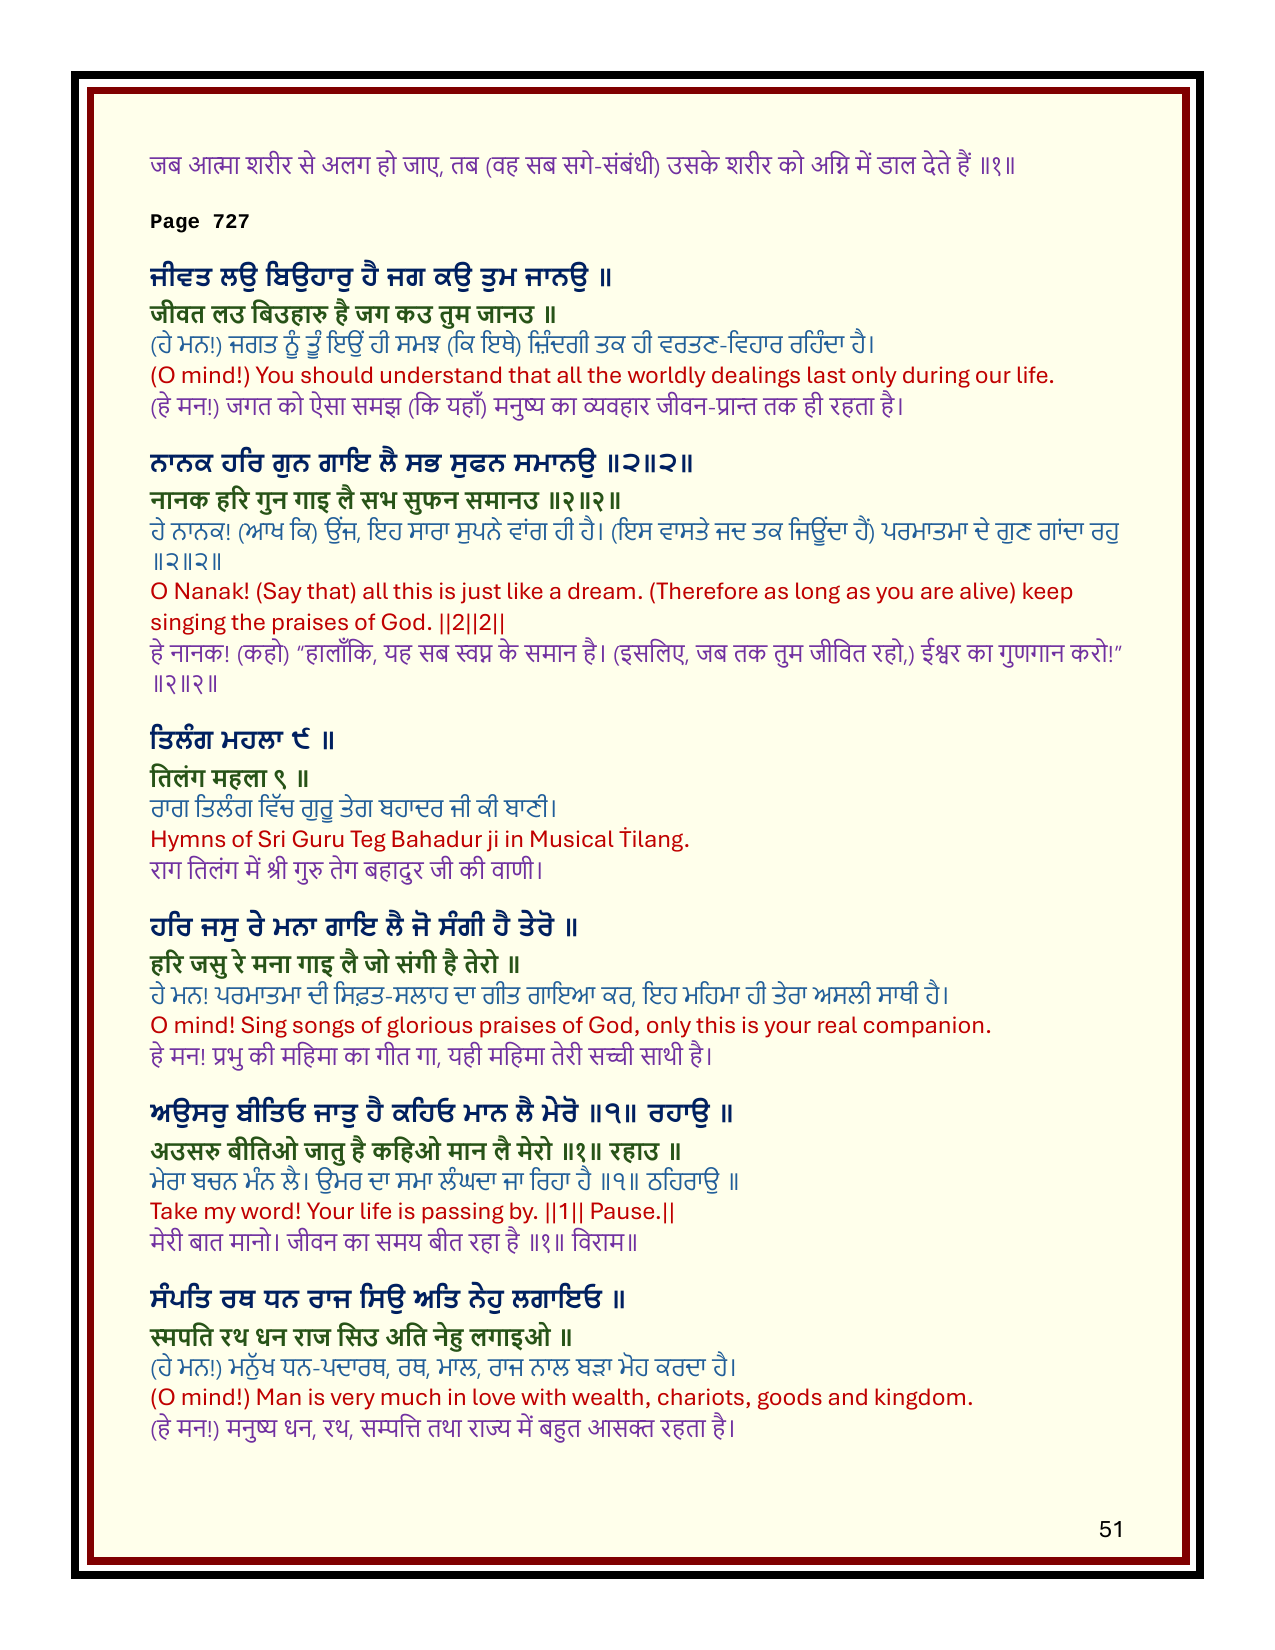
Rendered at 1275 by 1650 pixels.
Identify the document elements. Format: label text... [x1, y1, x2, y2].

text Hymns of Sri Guru Teg Bahadur ji in Musical Ṫilang. [150, 823, 1125, 855]
text ਮੇਰਾ ਬਚਨ ਮੰਨ ਲੈ। ਉਮਰ ਦਾ ਸਮਾ ਲੰਘਦਾ ਜਾ ਰਿਹਾ ਹੈ ॥੧॥ ਠਹਿਰਾਉ ॥ [150, 1166, 1125, 1196]
text O mind! Sing songs of glorious praises of God, only this is your real companion. [150, 1010, 1125, 1041]
text स्मपति रथ धन राज सिउ अति नेहु लगाइओ ॥ [150, 1321, 1125, 1352]
text (ਹੇ ਮਨ!) ਮਨੁੱਖ ਧਨ-ਪਦਾਰਥ, ਰਥ, ਮਾਲ, ਰਾਜ ਨਾਲ ਬੜਾ ਮੋਹ ਕਰਦਾ ਹੈ। [150, 1352, 1125, 1382]
text हे मन! प्रभु की महिमा का गीत गा, यही महिमा तेरी सच्ची साथी है। [150, 1041, 1125, 1071]
text ਹੇ ਨਾਨਕ! (ਆਖ ਕਿ) ਉਂਜ, ਇਹ ਸਾਰਾ ਸੁਪਨੇ ਵਾਂਗ ਹੀ ਹੈ। (ਇਸ ਵਾਸਤੇ ਜਦ ਤਕ ਜਿਊਂਦਾ ਹੈਂ) ਪਰਮਾਤਮਾ ਦੇ ਗੁਣ ਗਾਂਦਾ ਰਹੁ ॥੨॥੨॥ [150, 515, 1125, 576]
text हरि जसु रे मना गाइ लै जो संगी है तेरो ॥ [150, 949, 1125, 980]
text ਰਾਗ ਤਿਲੰਗ ਵਿੱਚ ਗੁਰੂ ਤੇਗ ਬਹਾਦਰ ਜੀ ਕੀ ਬਾਣੀ। [150, 793, 1125, 823]
text Page 727 [150, 211, 1125, 235]
text ਜੀਵਤ ਲਉ ਬਿਉਹਾਰੁ ਹੈ ਜਗ ਕਉ ਤੁਮ ਜਾਨਉ ॥ [150, 256, 1125, 299]
text (O mind!) You should understand that all the worldly dealings last only during our life. [150, 360, 1125, 390]
text नानक हरि गुन गाइ लै सभ सुफन समानउ ॥२॥२॥ [150, 485, 1125, 515]
text तिलंग महला ९ ॥ [150, 762, 1125, 793]
text ਹਰਿ ਜਸੁ ਰੇ ਮਨਾ ਗਾਇ ਲੈ ਜੋ ਸੰਗੀ ਹੈ ਤੇਰੋ ॥ [150, 906, 1125, 949]
text ਤਿਲੰਗ ਮਹਲਾ ੯ ॥ [150, 719, 1125, 762]
text जीवत लउ बिउहारु है जग कउ तुम जानउ ॥ [150, 299, 1125, 329]
text (हे मन!) जगत को ऐसा समझ (कि यहाँ) मनुष्य का व्यवहार जीवन-प्रान्त तक ही रहता है। [150, 390, 1125, 421]
text ਸੰਪਤਿ ਰਥ ਧਨ ਰਾਜ ਸਿਉ ਅਤਿ ਨੇਹੁ ਲਗਾਇਓ ॥ [150, 1278, 1125, 1321]
text Take my word! Your life is passing by. ||1|| Pause.|| [150, 1196, 1125, 1227]
text ਹੇ ਮਨ! ਪਰਮਾਤਮਾ ਦੀ ਸਿਫ਼ਤ-ਸਲਾਹ ਦਾ ਗੀਤ ਗਾਇਆ ਕਰ, ਇਹ ਮਹਿਮਾ ਹੀ ਤੇਰਾ ਅਸਲੀ ਸਾਥੀ ਹੈ। [150, 980, 1125, 1010]
text जब आत्मा शरीर से अलग हो जाए, तब (वह सब सगे-संबंधी) उसके शरीर को अग्नि में डाल देते हैं ॥१॥ [150, 150, 1125, 181]
text O Nanak! (Say that) all this is just like a dream. (Therefore as long as you are alive) keep singing the praises of God. ||2||2|| [150, 576, 1125, 637]
text अउसरु बीतिओ जातु है कहिओ मान लै मेरो ॥१॥ रहाउ ॥ [150, 1135, 1125, 1166]
text (ਹੇ ਮਨ!) ਜਗਤ ਨੂੰ ਤੂੰ ਇਉਂ ਹੀ ਸਮਝ (ਕਿ ਇਥੇ) ਜ਼ਿੰਦਗੀ ਤਕ ਹੀ ਵਰਤਣ-ਵਿਹਾਰ ਰਹਿੰਦਾ ਹੈ। [150, 329, 1125, 360]
text मेरी बात मानो। जीवन का समय बीत रहा है ॥१॥ विराम॥ [150, 1227, 1125, 1257]
text ਨਾਨਕ ਹਰਿ ਗੁਨ ਗਾਇ ਲੈ ਸਭ ਸੁਫਨ ਸਮਾਨਉ ॥੨॥੨॥ [150, 442, 1125, 485]
text हे नानक! (कहो) “हालाँकि, यह सब स्वप्न के समान है। (इसलिए, जब तक तुम जीवित रहो,) ईश्वर का गुणगान करो!” ॥२॥२॥ [150, 637, 1125, 698]
text राग तिलंग में श्री गुरु तेग बहादुर जी की वाणी। [150, 855, 1125, 885]
text (हे मन!) मनुष्य धन, रथ, सम्पत्ति तथा राज्य में बहुत आसक्त रहता है। [150, 1413, 1125, 1443]
text (O mind!) Man is very much in love with wealth, chariots, goods and kingdom. [150, 1382, 1125, 1413]
text ਅਉਸਰੁ ਬੀਤਿਓ ਜਾਤੁ ਹੈ ਕਹਿਓ ਮਾਨ ਲੈ ਮੇਰੋ ॥੧॥ ਰਹਾਉ ॥ [150, 1092, 1125, 1135]
